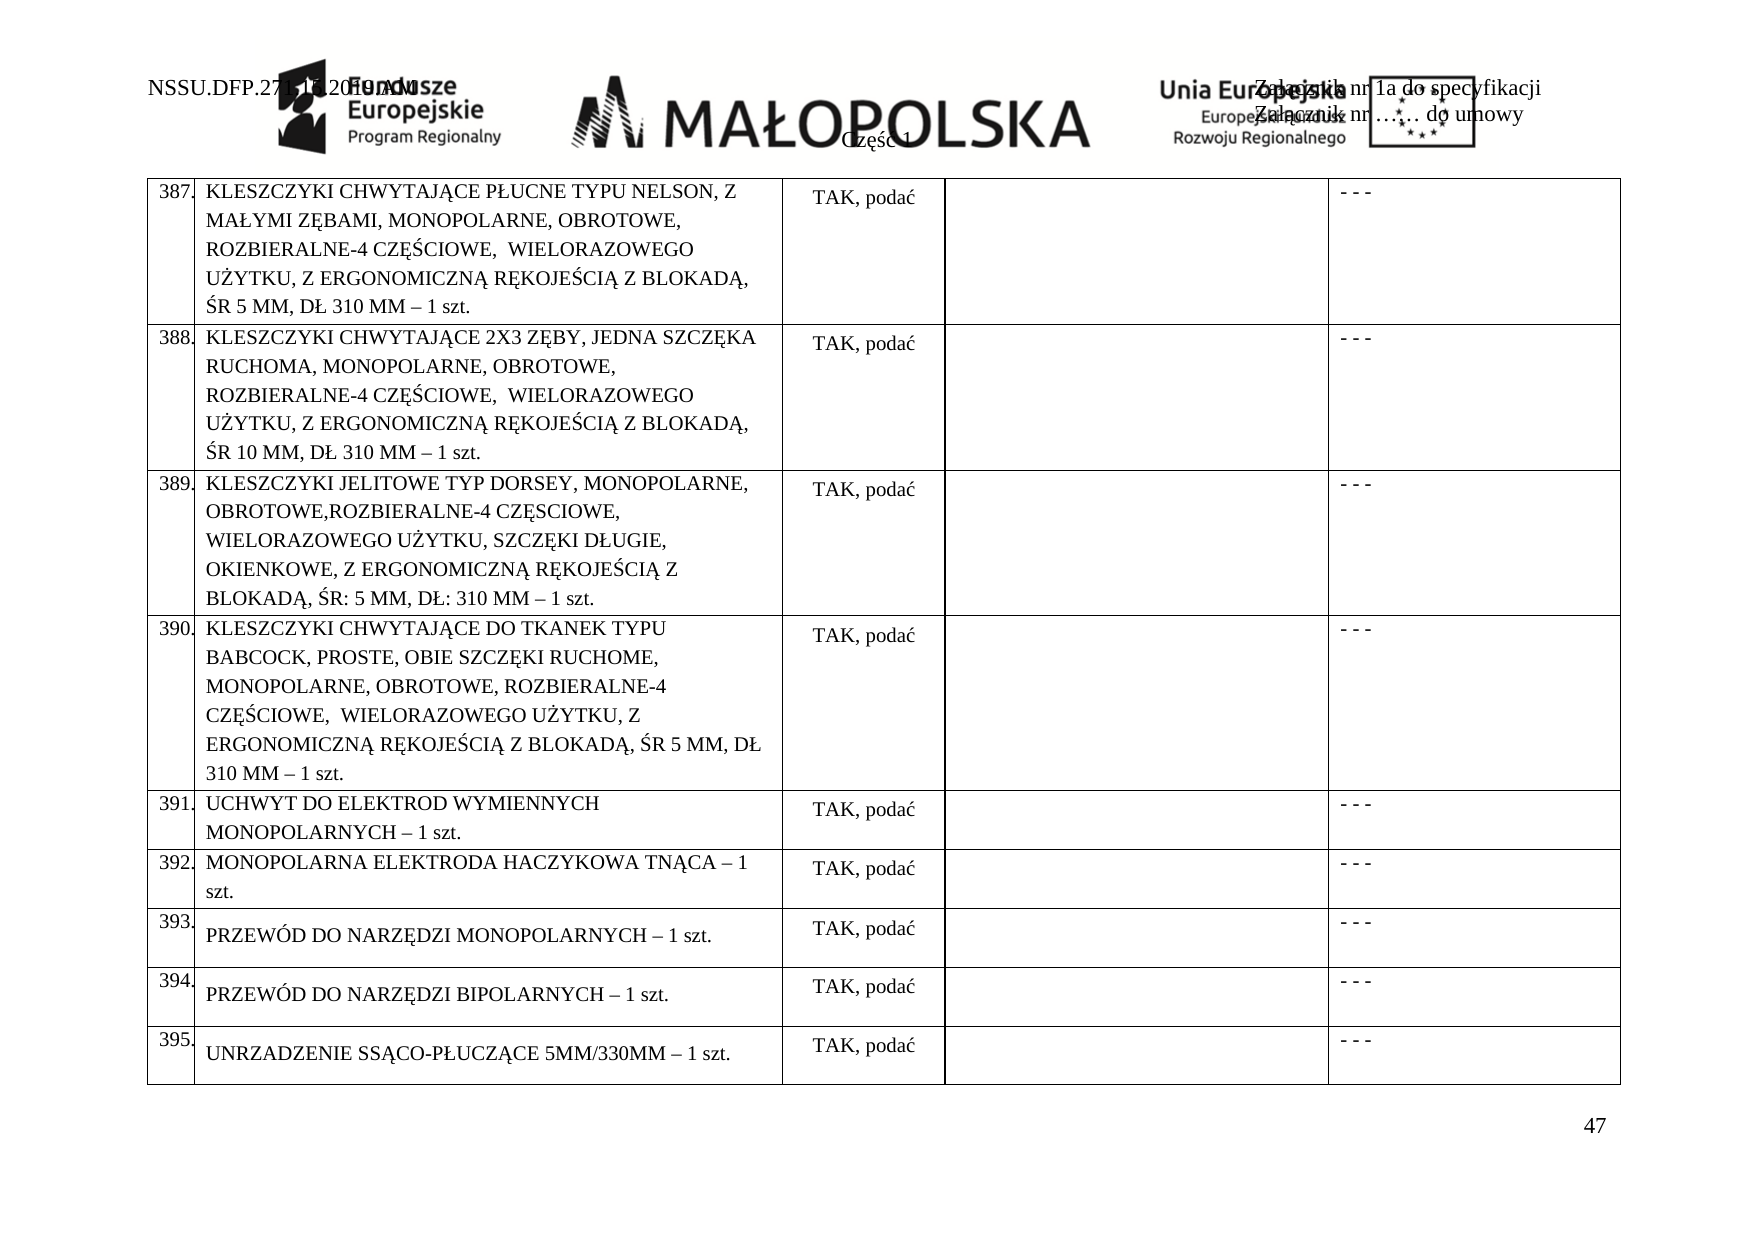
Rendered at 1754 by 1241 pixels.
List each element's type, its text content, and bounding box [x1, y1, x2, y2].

table_cell [148, 616, 194, 790]
table_cell - - - [1329, 850, 1620, 908]
table_cell KLESZCZYKI JELITOWE TYP DORSEY, MONOPOLARNE, OBROTOWE,ROZBIERALNE-4 CZĘSCIOWE, WIELORAZOWEGO UŻYTKU, SZCZĘKI DŁUGIE, OKIENKOWE, Z ERGONOMICZNĄ RĘKOJEŚCIĄ Z BLOKADĄ, ŚR: 5 MM, DŁ: 310 MM – 1 szt. [195, 471, 782, 615]
table_cell TAK, podać [783, 325, 944, 469]
table_cell [148, 179, 194, 324]
table_cell [148, 850, 194, 908]
table_cell TAK, podać [783, 791, 944, 849]
table_cell PRZEWÓD DO NARZĘDZI MONOPOLARNYCH – 1 szt. [195, 909, 782, 967]
table_cell KLESZCZYKI CHWYTAJĄCE PŁUCNE TYPU NELSON, Z MAŁYMI ZĘBAMI, MONOPOLARNE, OBROTOWE, ROZBIERALNE-4 CZĘŚCIOWE, WIELORAZOWEGO UŻYTKU, Z ERGONOMICZNĄ RĘKOJEŚCIĄ Z BLOKADĄ, ŚR 5 MM, DŁ 310 MM – 1 szt. [195, 179, 782, 324]
table_cell TAK, podać [783, 968, 944, 1026]
table_cell - - - [1329, 791, 1620, 849]
table_cell [946, 616, 1328, 790]
table_cell [946, 791, 1328, 849]
table_cell UNRZADZENIE SSĄCO-PŁUCZĄCE 5MM/330MM – 1 szt. [195, 1027, 782, 1084]
table_cell KLESZCZYKI CHWYTAJĄCE DO TKANEK TYPU BABCOCK, PROSTE, OBIE SZCZĘKI RUCHOME, MONOPOLARNE, OBROTOWE, ROZBIERALNE-4 CZĘŚCIOWE, WIELORAZOWEGO UŻYTKU, Z ERGONOMICZNĄ RĘKOJEŚCIĄ Z BLOKADĄ, ŚR 5 MM, DŁ 310 MM – 1 szt. [195, 616, 782, 790]
table_cell TAK, podać [783, 909, 944, 967]
table_cell [148, 909, 194, 967]
table_cell TAK, podać [783, 471, 944, 615]
table_cell - - - [1329, 325, 1620, 469]
table_cell TAK, podać [783, 850, 944, 908]
table_cell MONOPOLARNA ELEKTRODA HACZYKOWA TNĄCA – 1 szt. [195, 850, 782, 908]
table_cell TAK, podać [783, 616, 944, 790]
table_cell TAK, podać [783, 1027, 944, 1084]
table_cell [148, 471, 194, 615]
table_cell - - - [1329, 616, 1620, 790]
table_cell PRZEWÓD DO NARZĘDZI BIPOLARNYCH – 1 szt. [195, 968, 782, 1026]
picture [255, 36, 1499, 178]
table_cell [946, 909, 1328, 967]
table_cell [946, 471, 1328, 615]
table_cell [148, 791, 194, 849]
table_cell TAK, podać [783, 179, 944, 324]
table_cell KLESZCZYKI CHWYTAJĄCE 2X3 ZĘBY, JEDNA SZCZĘKA RUCHOMA, MONOPOLARNE, OBROTOWE, ROZBIERALNE-4 CZĘŚCIOWE, WIELORAZOWEGO UŻYTKU, Z ERGONOMICZNĄ RĘKOJEŚCIĄ Z BLOKADĄ, ŚR 10 MM, DŁ 310 MM – 1 szt. [195, 325, 782, 469]
table_cell - - - [1329, 471, 1620, 615]
table_cell - - - [1329, 968, 1620, 1026]
table_cell - - - [1329, 179, 1620, 324]
table_cell - - - [1329, 1027, 1620, 1084]
table_cell [946, 179, 1328, 324]
table_cell [148, 325, 194, 469]
table_cell UCHWYT DO ELEKTROD WYMIENNYCH MONOPOLARNYCH – 1 szt. [195, 791, 782, 849]
table_cell [148, 968, 194, 1026]
table_cell [148, 1027, 194, 1084]
table_cell - - - [1329, 909, 1620, 967]
table_cell [946, 850, 1328, 908]
table_cell [946, 1027, 1328, 1084]
table_cell [946, 325, 1328, 469]
table_cell [946, 968, 1328, 1026]
